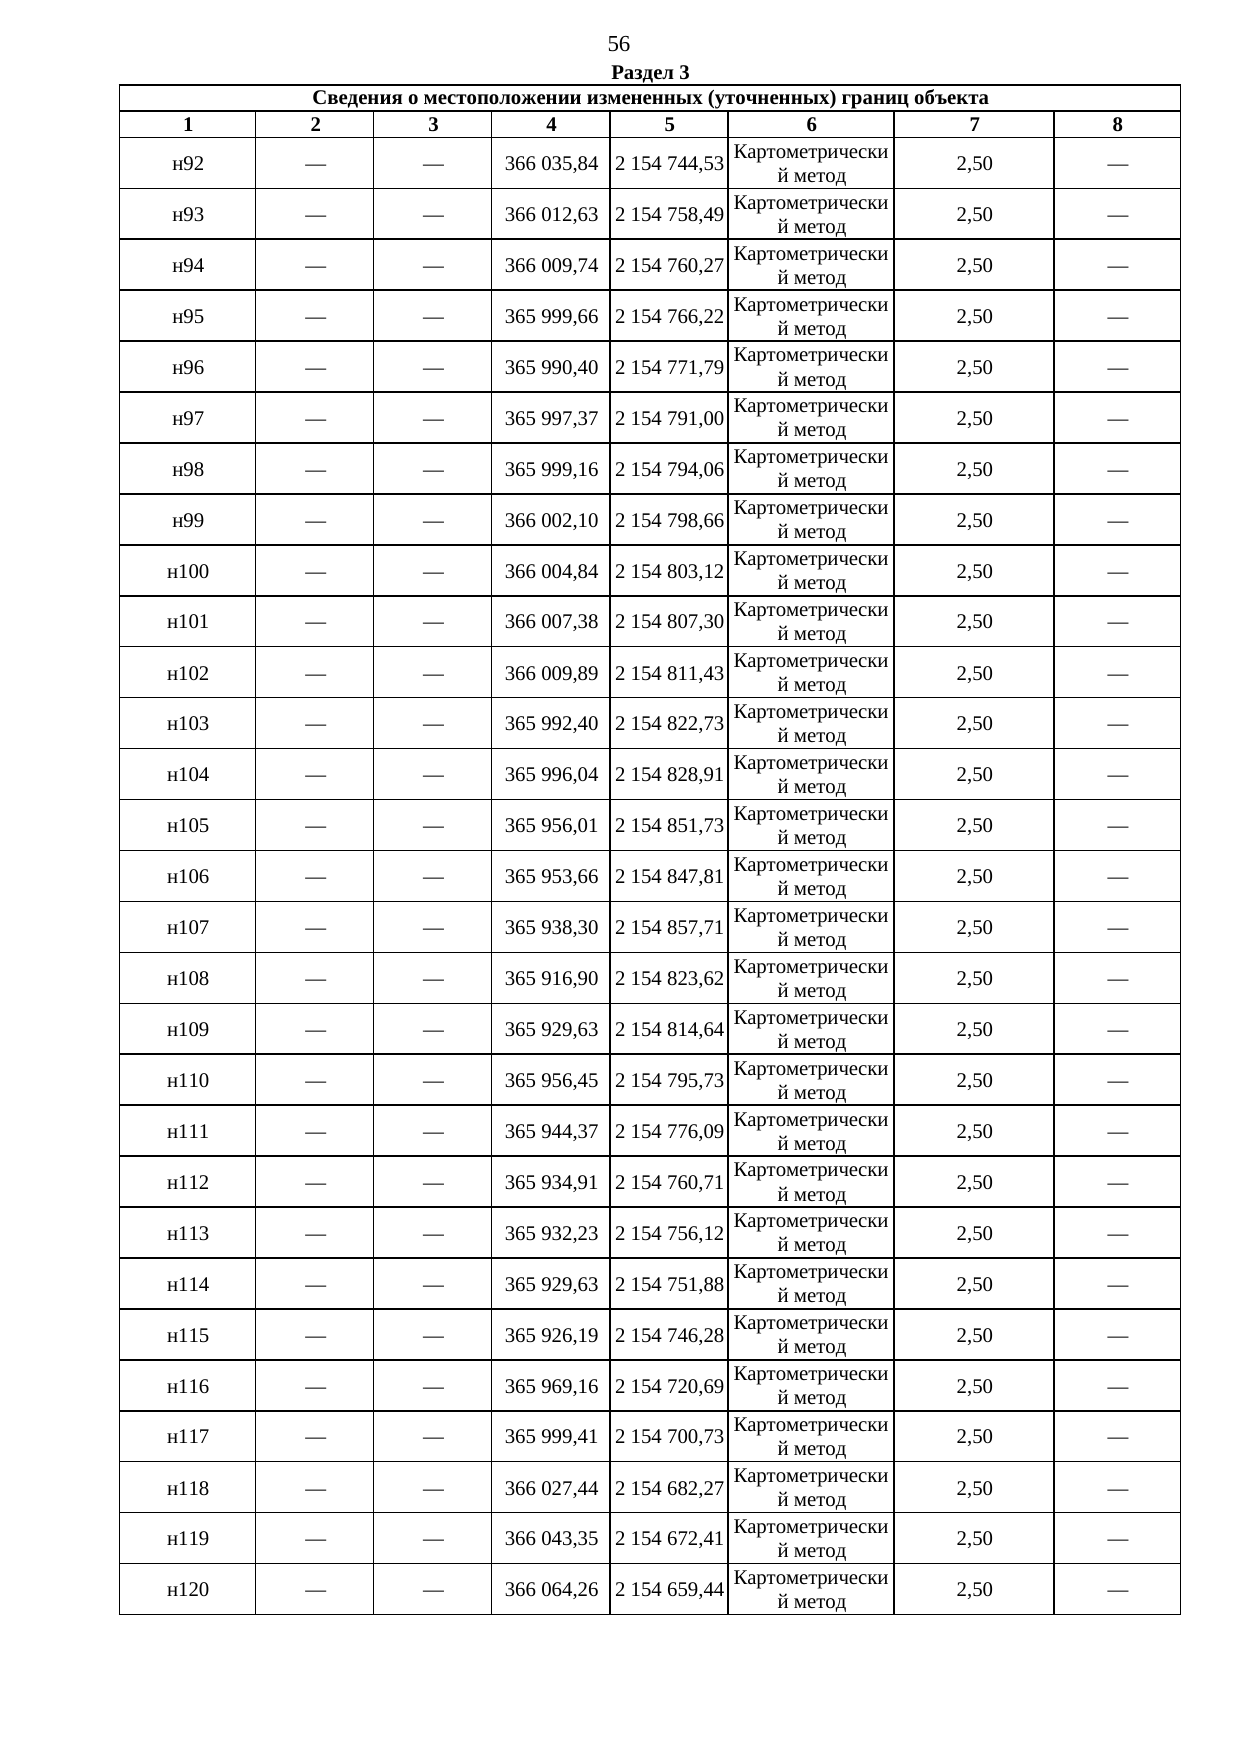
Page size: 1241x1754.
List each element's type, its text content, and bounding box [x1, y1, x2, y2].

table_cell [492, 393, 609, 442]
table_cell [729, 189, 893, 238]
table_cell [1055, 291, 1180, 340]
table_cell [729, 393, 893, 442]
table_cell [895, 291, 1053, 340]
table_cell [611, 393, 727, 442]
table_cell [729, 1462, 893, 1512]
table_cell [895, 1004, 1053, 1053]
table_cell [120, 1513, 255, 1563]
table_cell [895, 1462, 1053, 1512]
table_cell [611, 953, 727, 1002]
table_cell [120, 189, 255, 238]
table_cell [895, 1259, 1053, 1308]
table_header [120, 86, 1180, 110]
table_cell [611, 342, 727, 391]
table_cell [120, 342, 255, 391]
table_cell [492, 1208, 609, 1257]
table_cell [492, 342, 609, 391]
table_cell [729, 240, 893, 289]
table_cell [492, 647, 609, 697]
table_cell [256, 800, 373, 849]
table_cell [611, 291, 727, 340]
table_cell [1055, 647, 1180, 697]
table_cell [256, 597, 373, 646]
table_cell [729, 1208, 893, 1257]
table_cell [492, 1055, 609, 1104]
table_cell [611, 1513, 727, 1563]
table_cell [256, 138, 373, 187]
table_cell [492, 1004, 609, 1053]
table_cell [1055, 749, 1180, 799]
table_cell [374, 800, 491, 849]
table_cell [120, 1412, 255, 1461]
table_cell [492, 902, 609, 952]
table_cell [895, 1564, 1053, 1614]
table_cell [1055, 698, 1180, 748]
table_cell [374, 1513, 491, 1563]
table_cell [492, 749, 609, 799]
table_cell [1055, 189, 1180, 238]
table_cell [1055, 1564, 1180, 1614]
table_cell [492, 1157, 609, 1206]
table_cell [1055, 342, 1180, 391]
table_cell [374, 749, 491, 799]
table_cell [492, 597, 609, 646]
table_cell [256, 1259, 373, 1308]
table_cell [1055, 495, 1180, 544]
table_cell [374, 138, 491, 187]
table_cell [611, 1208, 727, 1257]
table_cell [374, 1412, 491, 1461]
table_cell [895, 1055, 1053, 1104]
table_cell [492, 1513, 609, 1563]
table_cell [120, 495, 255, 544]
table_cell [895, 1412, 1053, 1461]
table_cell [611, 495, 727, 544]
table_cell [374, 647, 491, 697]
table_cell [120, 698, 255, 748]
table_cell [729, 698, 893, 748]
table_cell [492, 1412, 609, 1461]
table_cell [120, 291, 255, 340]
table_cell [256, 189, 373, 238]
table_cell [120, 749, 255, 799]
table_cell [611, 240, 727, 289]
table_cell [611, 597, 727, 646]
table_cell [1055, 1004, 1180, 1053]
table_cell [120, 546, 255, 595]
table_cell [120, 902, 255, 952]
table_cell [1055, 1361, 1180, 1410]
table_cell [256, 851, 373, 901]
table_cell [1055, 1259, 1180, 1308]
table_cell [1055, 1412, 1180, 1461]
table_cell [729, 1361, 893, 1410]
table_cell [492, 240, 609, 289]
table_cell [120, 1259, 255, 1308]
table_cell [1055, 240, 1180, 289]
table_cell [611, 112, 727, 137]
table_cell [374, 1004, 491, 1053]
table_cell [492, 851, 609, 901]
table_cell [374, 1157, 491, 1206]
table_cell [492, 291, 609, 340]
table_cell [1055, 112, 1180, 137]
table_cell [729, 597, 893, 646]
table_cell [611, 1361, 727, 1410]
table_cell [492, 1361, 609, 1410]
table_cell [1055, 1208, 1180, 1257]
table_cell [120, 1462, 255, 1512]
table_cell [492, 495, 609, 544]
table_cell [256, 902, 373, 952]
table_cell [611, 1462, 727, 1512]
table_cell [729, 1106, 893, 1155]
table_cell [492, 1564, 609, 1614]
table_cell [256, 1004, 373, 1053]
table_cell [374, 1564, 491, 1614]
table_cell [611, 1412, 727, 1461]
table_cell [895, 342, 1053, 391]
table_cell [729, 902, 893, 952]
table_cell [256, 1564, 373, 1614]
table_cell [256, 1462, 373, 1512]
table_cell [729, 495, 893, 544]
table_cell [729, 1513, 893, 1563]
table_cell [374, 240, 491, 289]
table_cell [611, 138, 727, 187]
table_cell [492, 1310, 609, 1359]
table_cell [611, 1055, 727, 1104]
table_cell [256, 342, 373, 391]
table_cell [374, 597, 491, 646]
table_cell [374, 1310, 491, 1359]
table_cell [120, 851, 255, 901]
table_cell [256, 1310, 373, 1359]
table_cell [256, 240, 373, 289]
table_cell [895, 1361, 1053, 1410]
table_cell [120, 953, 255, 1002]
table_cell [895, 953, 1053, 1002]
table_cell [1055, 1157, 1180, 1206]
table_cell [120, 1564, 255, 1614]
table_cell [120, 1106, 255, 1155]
text Раздел 3 [314, 60, 987, 84]
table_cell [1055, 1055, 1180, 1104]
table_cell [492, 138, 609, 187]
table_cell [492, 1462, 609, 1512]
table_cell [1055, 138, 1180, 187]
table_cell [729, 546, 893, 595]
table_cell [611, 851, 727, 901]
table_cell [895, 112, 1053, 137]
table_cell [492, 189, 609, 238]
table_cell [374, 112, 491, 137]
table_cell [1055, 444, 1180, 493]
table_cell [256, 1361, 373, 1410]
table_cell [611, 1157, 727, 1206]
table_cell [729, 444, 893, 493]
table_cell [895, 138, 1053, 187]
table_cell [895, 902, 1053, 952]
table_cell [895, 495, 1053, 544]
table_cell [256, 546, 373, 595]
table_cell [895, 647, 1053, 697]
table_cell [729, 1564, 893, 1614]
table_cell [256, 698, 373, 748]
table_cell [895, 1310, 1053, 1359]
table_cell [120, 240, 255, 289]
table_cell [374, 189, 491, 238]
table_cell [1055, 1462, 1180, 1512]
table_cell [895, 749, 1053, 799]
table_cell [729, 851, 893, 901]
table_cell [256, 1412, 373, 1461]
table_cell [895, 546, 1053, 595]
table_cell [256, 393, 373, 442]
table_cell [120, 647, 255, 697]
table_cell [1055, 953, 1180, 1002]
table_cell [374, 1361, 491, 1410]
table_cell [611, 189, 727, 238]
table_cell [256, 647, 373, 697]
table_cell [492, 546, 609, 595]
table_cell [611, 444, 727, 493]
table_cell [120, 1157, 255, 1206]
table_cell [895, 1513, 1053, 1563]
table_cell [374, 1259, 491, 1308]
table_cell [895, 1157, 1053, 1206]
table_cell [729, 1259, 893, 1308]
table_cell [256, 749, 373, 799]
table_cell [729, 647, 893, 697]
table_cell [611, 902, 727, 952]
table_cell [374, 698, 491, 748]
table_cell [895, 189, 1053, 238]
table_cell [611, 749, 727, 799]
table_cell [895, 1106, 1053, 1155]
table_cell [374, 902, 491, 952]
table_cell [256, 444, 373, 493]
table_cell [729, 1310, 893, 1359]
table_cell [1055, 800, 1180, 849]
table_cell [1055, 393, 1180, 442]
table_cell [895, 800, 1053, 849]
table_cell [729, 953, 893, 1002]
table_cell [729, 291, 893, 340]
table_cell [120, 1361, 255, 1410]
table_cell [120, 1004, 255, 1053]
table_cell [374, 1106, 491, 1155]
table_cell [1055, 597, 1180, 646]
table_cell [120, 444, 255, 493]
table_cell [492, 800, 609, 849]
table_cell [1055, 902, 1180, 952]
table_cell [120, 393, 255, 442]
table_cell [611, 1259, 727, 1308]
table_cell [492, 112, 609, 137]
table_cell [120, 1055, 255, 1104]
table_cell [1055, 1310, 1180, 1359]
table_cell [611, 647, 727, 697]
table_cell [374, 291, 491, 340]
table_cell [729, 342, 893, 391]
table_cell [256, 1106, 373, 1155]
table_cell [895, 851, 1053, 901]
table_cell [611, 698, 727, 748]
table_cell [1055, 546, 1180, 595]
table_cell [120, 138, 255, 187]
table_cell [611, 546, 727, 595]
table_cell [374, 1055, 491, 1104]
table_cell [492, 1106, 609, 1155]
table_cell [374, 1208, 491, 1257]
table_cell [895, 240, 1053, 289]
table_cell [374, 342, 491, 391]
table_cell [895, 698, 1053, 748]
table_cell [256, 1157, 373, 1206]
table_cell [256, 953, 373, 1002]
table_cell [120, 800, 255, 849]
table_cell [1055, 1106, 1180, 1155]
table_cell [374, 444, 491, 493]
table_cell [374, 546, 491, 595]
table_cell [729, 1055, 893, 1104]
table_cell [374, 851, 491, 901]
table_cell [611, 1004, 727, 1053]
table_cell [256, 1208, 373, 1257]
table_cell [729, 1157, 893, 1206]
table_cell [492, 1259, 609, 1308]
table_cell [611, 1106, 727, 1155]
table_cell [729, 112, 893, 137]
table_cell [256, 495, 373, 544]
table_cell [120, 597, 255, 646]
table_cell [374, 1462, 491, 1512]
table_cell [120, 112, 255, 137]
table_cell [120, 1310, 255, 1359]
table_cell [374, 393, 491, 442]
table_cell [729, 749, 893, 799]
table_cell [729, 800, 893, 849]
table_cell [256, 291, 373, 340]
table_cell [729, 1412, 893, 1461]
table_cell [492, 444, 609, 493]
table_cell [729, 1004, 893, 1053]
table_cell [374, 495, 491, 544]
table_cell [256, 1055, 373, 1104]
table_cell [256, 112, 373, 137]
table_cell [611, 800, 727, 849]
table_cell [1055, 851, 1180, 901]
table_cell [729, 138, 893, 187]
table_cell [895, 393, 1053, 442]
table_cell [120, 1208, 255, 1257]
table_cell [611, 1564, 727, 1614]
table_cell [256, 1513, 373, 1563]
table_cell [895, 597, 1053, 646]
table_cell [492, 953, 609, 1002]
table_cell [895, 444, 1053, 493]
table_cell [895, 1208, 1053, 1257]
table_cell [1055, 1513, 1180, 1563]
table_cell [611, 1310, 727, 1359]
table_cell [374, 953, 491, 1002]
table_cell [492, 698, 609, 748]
